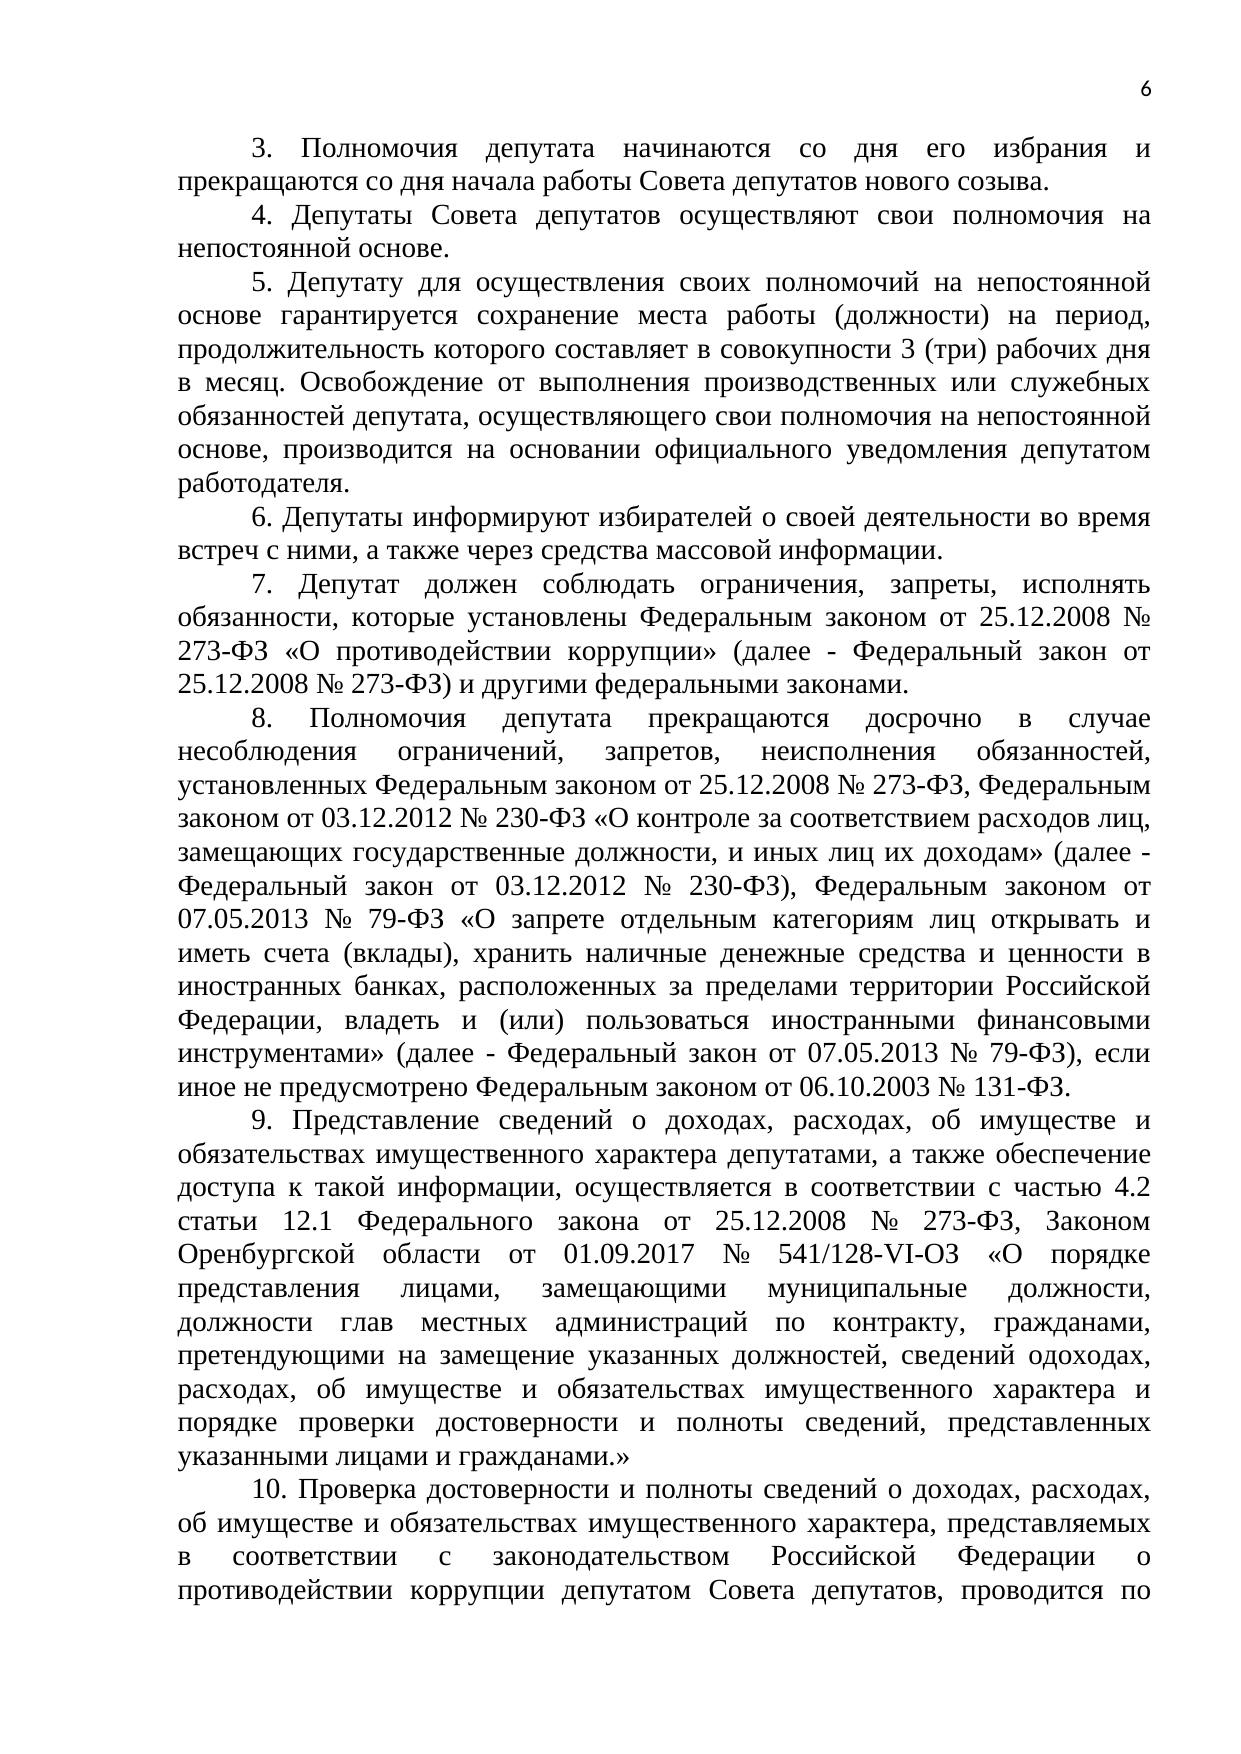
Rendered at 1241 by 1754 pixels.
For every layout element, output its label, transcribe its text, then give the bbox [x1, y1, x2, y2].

text 4. Депутаты Совета депутатов осуществляют свои полномочия на непостоянной основе. [177, 197, 1152, 264]
text 6. Депутаты информируют избирателей о своей деятельности во время встреч с ними, а также через средства массовой информации. [177, 499, 1152, 566]
text 5. Депутату для осуществления своих полномочий на непостоянной основе гарантируется сохранение места работы (должности) на период, продолжительность которого составляет в совокупности 3 (три) рабочих дня в месяц. Освобождение от выполнения производственных или служебных обязанностей депутата, осуществляющего свои полномочия на непостоянной основе, производится на основании официального уведомления депутатом работодателя. [177, 264, 1152, 499]
text 7. Депутат должен соблюдать ограничения, запреты, исполнять обязанности, которые установлены Федеральным законом от 25.12.2008 № 273-ФЗ «О противодействии коррупции» (далее - Федеральный закон от 25.12.2008 № 273-ФЗ) и другими федеральными законами. [177, 566, 1152, 700]
text 9. Представление сведений о доходах, расходах, об имуществе и обязательствах имущественного характера депутатами, а также обеспечение доступа к такой информации, осуществляется в соответствии с частью 4.2 статьи 12.1 Федерального закона от 25.12.2008 № 273-ФЗ, Законом Оренбургской области от 01.09.2017 № 541/128-VI-ОЗ «О порядке представления лицами, замещающими муниципальные должности, должности глав местных администраций по контракту, гражданами, претендующими на замещение указанных должностей, сведений одоходах, расходах, об имуществе и обязательствах имущественного характера и порядке проверки достоверности и полноты сведений, представленных указанными лицами и гражданами.» [177, 1102, 1152, 1471]
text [177, 1471, 1152, 1606]
text 3. Полномочия депутата начинаются со дня его избрания и прекращаются со дня начала работы Совета депутатов нового созыва. [177, 130, 1152, 197]
text 8. Полномочия депутата прекращаются досрочно в случае несоблюдения ограничений, запретов, неисполнения обязанностей, установленных Федеральным законом от 25.12.2008 № 273-ФЗ, Федеральным законом от 03.12.2012 № 230-ФЗ «О контроле за соответствием расходов лиц, замещающих государственные должности, и иных лиц их доходам» (далее - Федеральный закон от 03.12.2012 № 230-ФЗ), Федеральным законом от 07.05.2013 № 79-ФЗ «О запрете отдельным категориям лиц открывать и иметь счета (вклады), хранить наличные денежные средства и ценности в иностранных банках, расположенных за пределами территории Российской Федерации, владеть и (или) пользоваться иностранными финансовыми инструментами» (далее - Федеральный закон от 07.05.2013 № 79-ФЗ), если иное не предусмотрено Федеральным законом от 06.10.2003 № 131-ФЗ. [177, 700, 1152, 1102]
